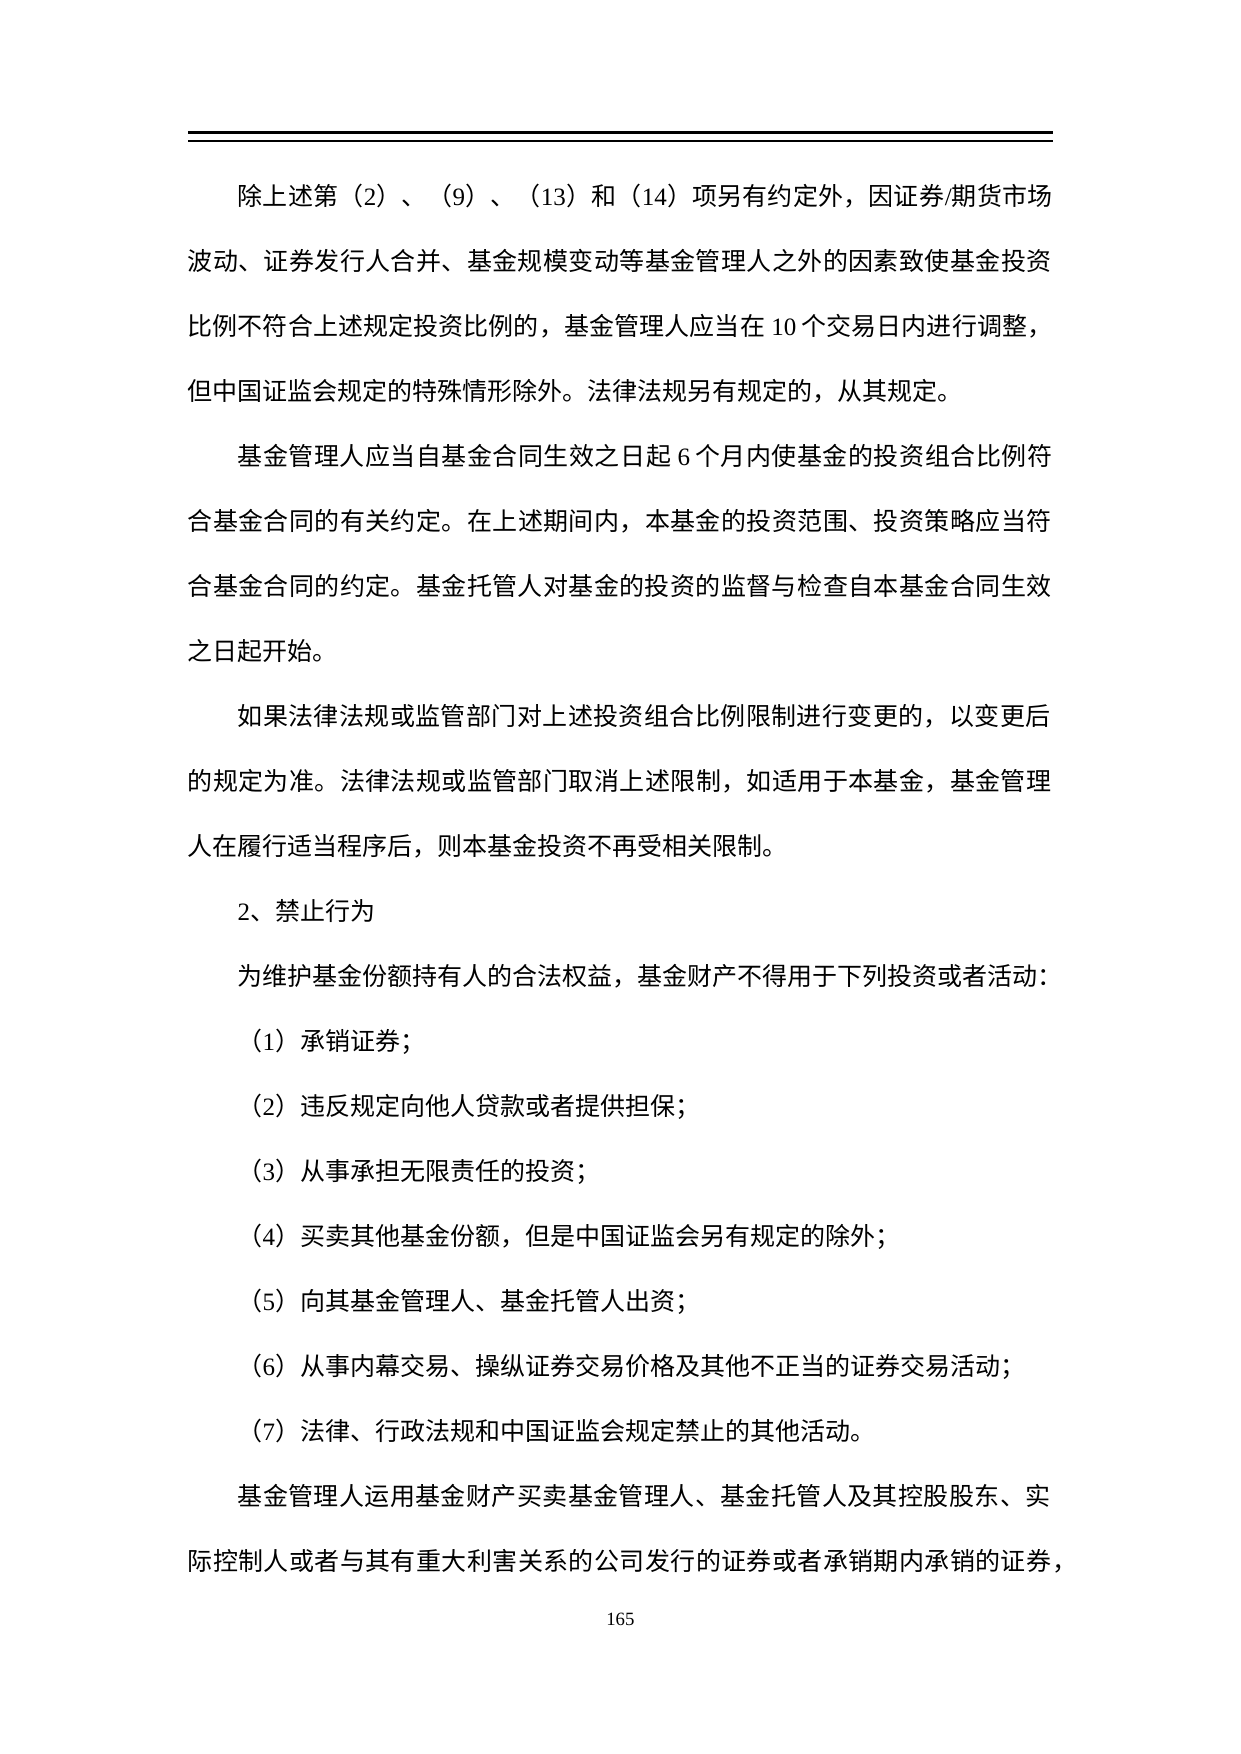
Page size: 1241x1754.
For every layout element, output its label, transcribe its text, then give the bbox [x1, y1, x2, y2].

text （6）从事内幕交易、操纵证券交易价格及其他不正当的证券交易活动； [187, 1332, 1053, 1397]
text （7）法律、行政法规和中国证监会规定禁止的其他活动。 [187, 1397, 1053, 1462]
text 为维护基金份额持有人的合法权益，基金财产不得用于下列投资或者活动： [187, 942, 1053, 1007]
text 如果法律法规或监管部门对上述投资组合比例限制进行变更的，以变更后的规定为准。法律法规或监管部门取消上述限制，如适用于本基金，基金管理人在履行适当程序后，则本基金投资不再受相关限制。 [187, 682, 1053, 877]
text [187, 1462, 1053, 1592]
text 2、禁止行为 [187, 877, 1053, 942]
text （1）承销证券； [187, 1007, 1053, 1072]
text 基金管理人应当自基金合同生效之日起6个月内使基金的投资组合比例符合基金合同的有关约定。在上述期间内，本基金的投资范围、投资策略应当符合基金合同的约定。基金托管人对基金的投资的监督与检查自本基金合同生效之日起开始。 [187, 422, 1053, 682]
text （3）从事承担无限责任的投资； [187, 1137, 1053, 1202]
text （4）买卖其他基金份额，但是中国证监会另有规定的除外； [187, 1202, 1053, 1267]
text （2）违反规定向他人贷款或者提供担保； [187, 1072, 1053, 1137]
text 除上述第（2）、（9）、（13）和（14）项另有约定外，因证券/期货市场波动、证券发行人合并、基金规模变动等基金管理人之外的因素致使基金投资比例不符合上述规定投资比例的，基金管理人应当在10个交易日内进行调整，但中国证监会规定的特殊情形除外。法律法规另有规定的，从其规定。 [187, 162, 1053, 422]
text （5）向其基金管理人、基金托管人出资； [187, 1267, 1053, 1332]
